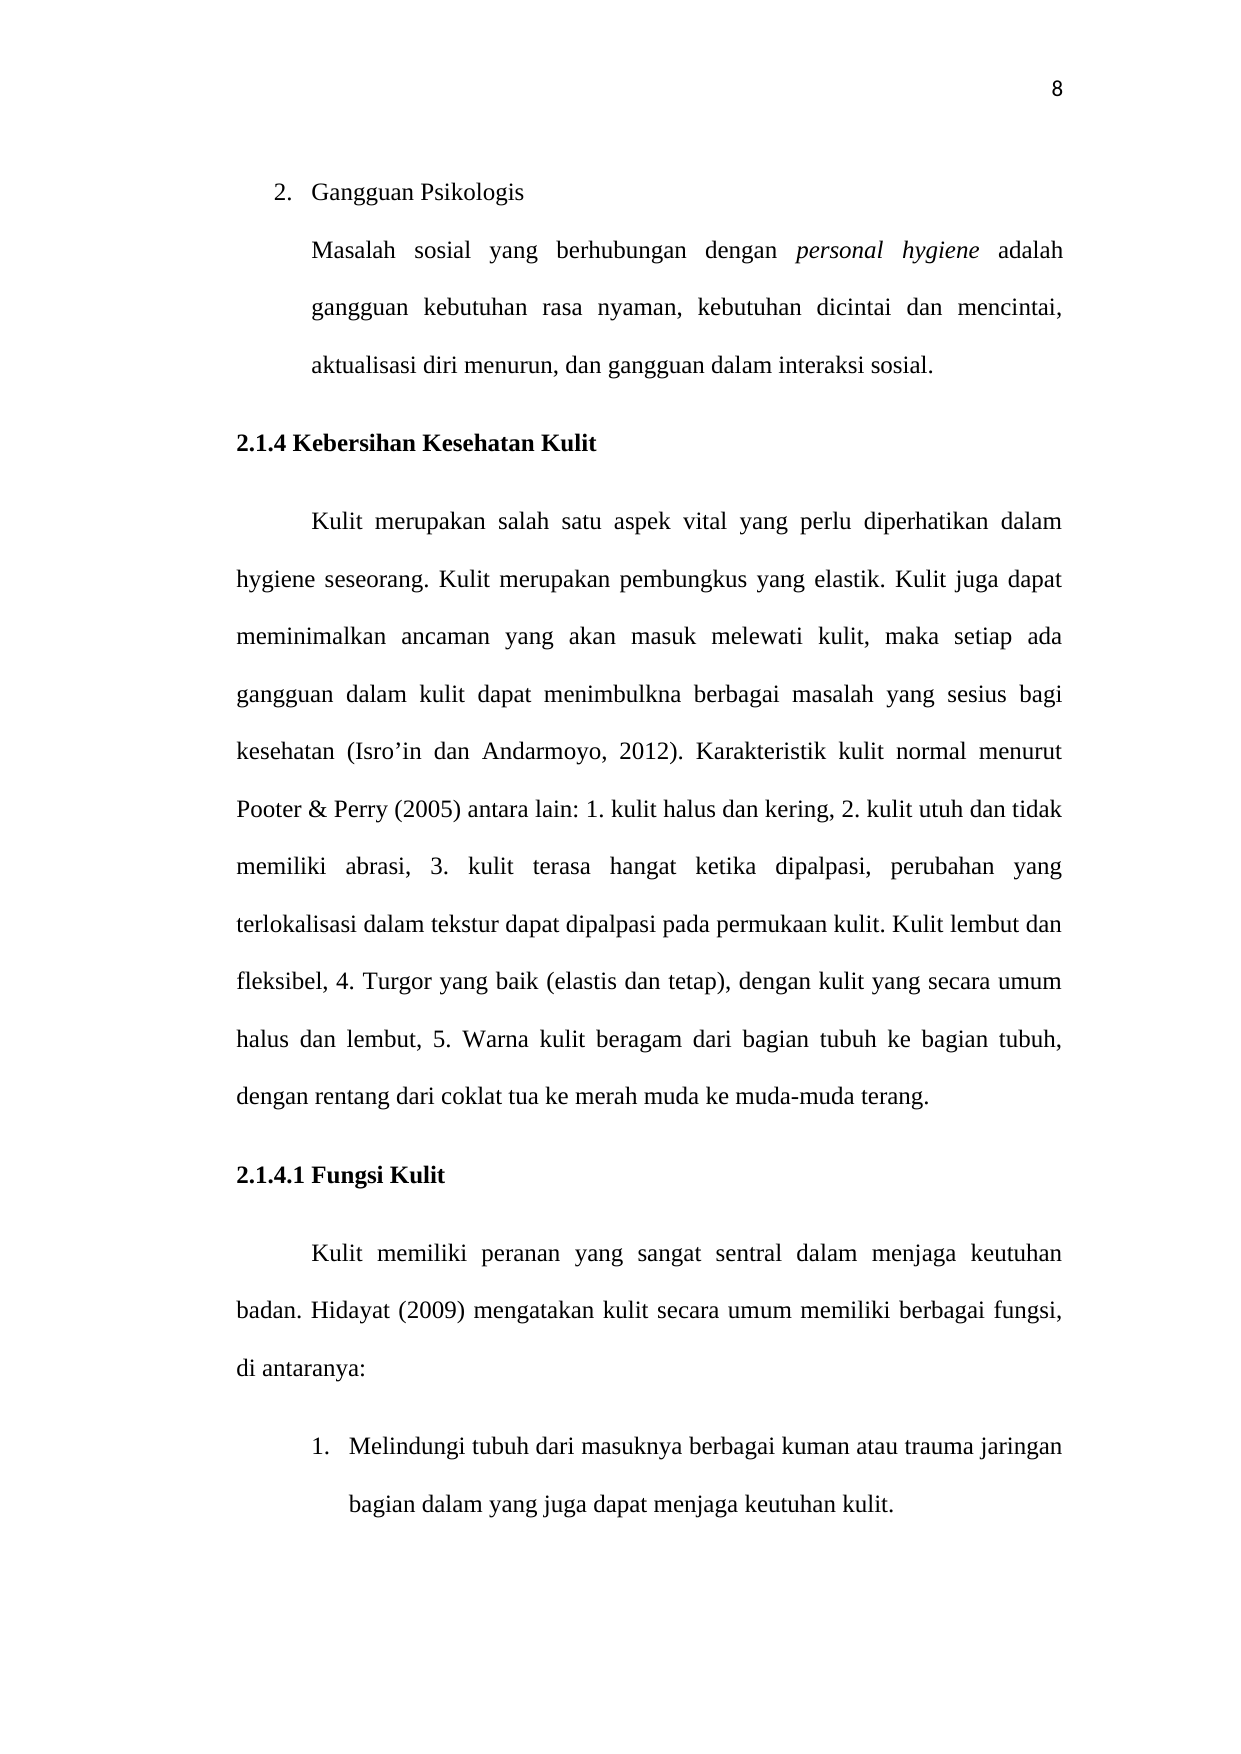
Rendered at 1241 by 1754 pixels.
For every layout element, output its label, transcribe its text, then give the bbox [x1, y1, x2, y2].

list Gangguan Psikologis [274, 177, 1063, 206]
list Melindungi tubuh dari masuknya berbagai kuman atau trauma jaringan bagian dalam yang juga dapat menjaga keutuhan kulit. [311, 1431, 1063, 1518]
text Kulit memiliki peranan yang sangat sentral dalam menjaga keutuhan badan. Hidayat (2009) mengatakan kulit secara umum memiliki berbagai fungsi, di antaranya: [236, 1238, 1063, 1382]
text 2.1.4 Kebersihan Kesehatan Kulit [236, 428, 1063, 457]
text 2.1.4.1 Fungsi Kulit [236, 1160, 1063, 1188]
list Masalah sosial yang berhubungan dengan personal hygiene adalah gangguan kebutuhan rasa nyaman, kebutuhan dicintai dan mencintai, aktualisasi diri menurun, dan gangguan dalam interaksi sosial. [311, 235, 1063, 378]
text Kulit merupakan salah satu aspek vital yang perlu diperhatikan dalam hygiene seseorang. Kulit merupakan pembungkus yang elastik. Kulit juga dapat meminimalkan ancaman yang akan masuk melewati kulit, maka setiap ada gangguan dalam kulit dapat menimbulkna berbagai masalah yang sesius bagi kesehatan (Isro’in dan Andarmoyo, 2012). Karakteristik kulit normal menurut Pooter & Perry (2005) antara lain: 1. kulit halus dan kering, 2. kulit utuh dan tidak memiliki abrasi, 3. kulit terasa hangat ketika dipalpasi, perubahan yang terlokalisasi dalam tekstur dapat dipalpasi pada permukaan kulit. Kulit lembut dan fleksibel, 4. Turgor yang baik (elastis dan tetap), dengan kulit yang secara umum halus dan lembut, 5. Warna kulit beragam dari bagian tubuh ke bagian tubuh, dengan rentang dari coklat tua ke merah muda ke muda-muda terang. [236, 506, 1063, 1110]
